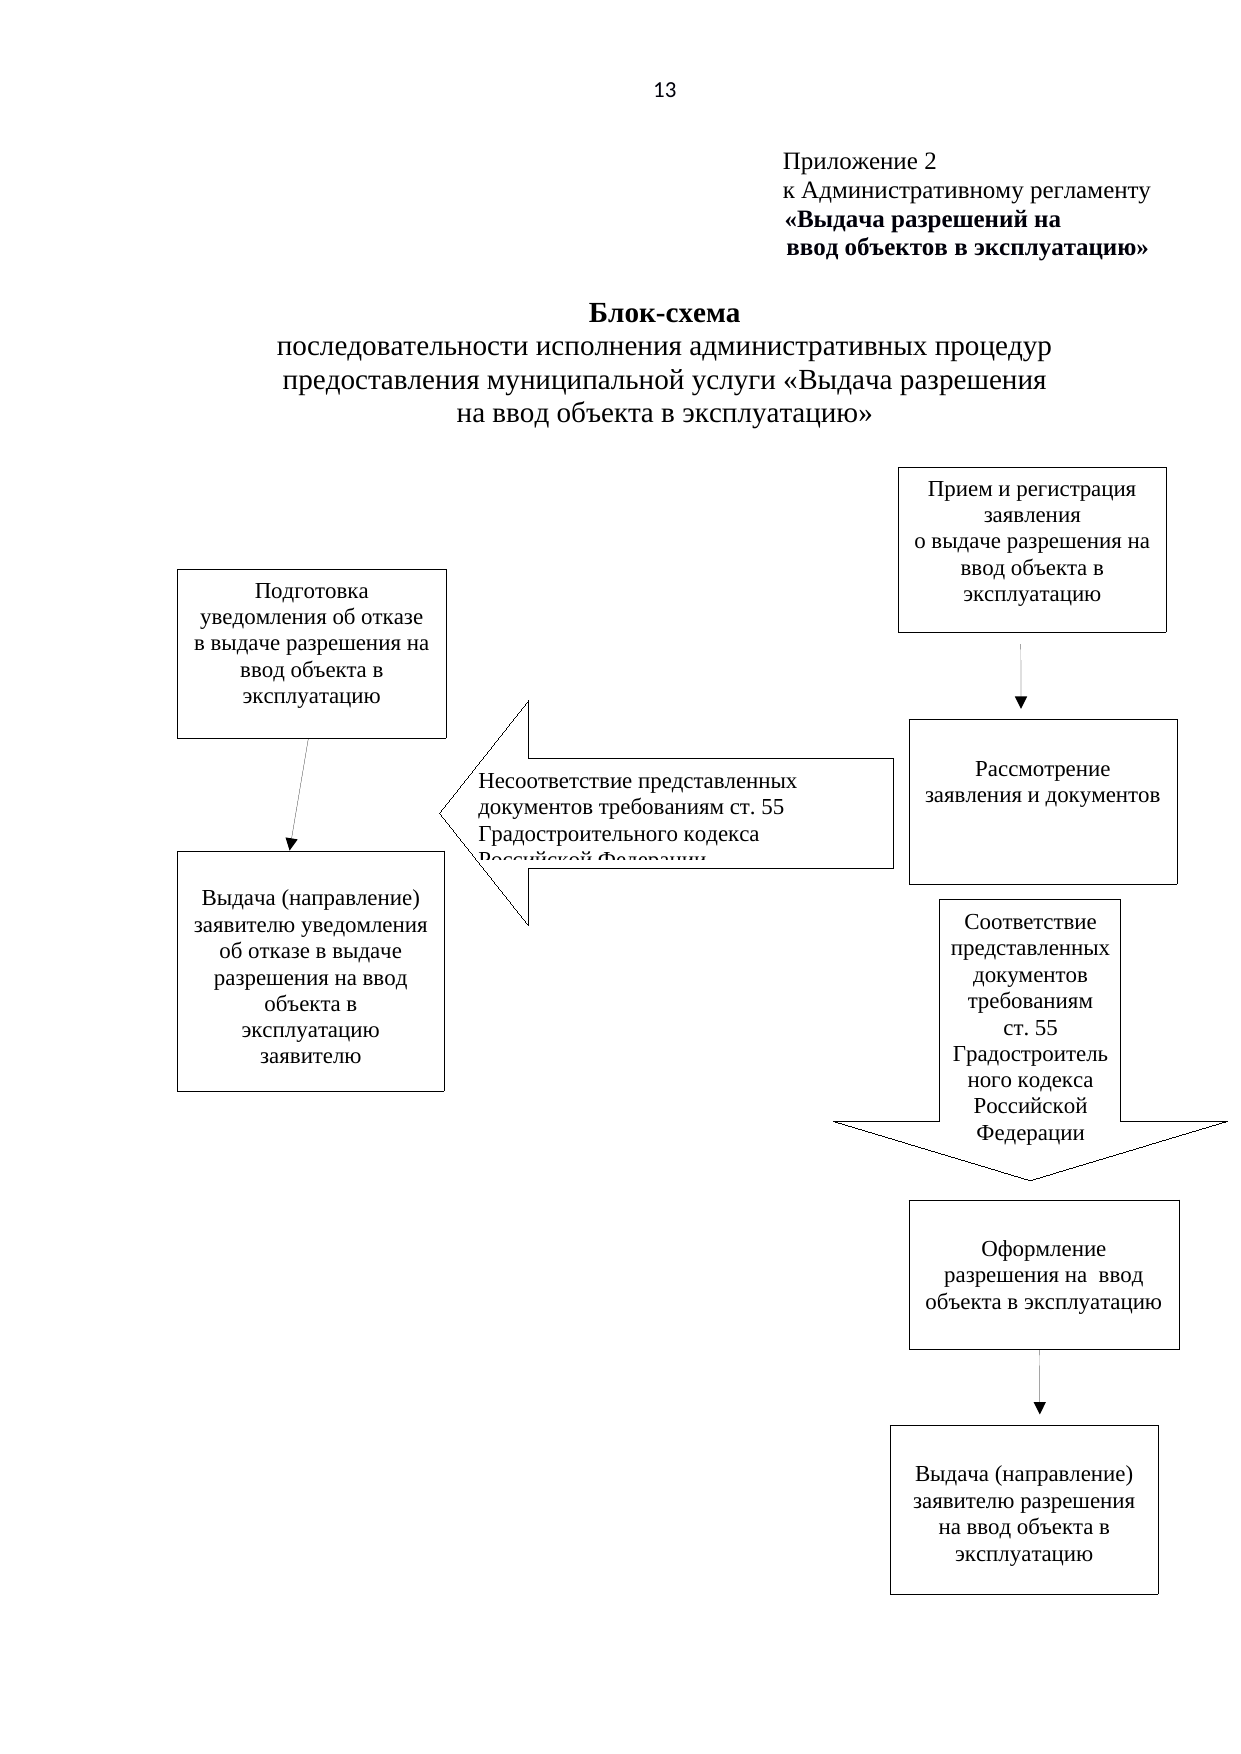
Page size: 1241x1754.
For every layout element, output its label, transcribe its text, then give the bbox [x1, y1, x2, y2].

text ввод объектов в эксплуатацию» [177, 232, 1152, 261]
text к Административному регламенту [783, 175, 1152, 204]
text на ввод объекта в эксплуатацию» [177, 395, 1152, 429]
text Блок-схема [177, 295, 1152, 328]
text «Выдача разрешений на [177, 204, 1152, 232]
text последовательности исполнения административных процедур предоставления муниципальной услуги «Выдача разрешения [177, 328, 1152, 395]
text Приложение 2 [767, 146, 1152, 175]
